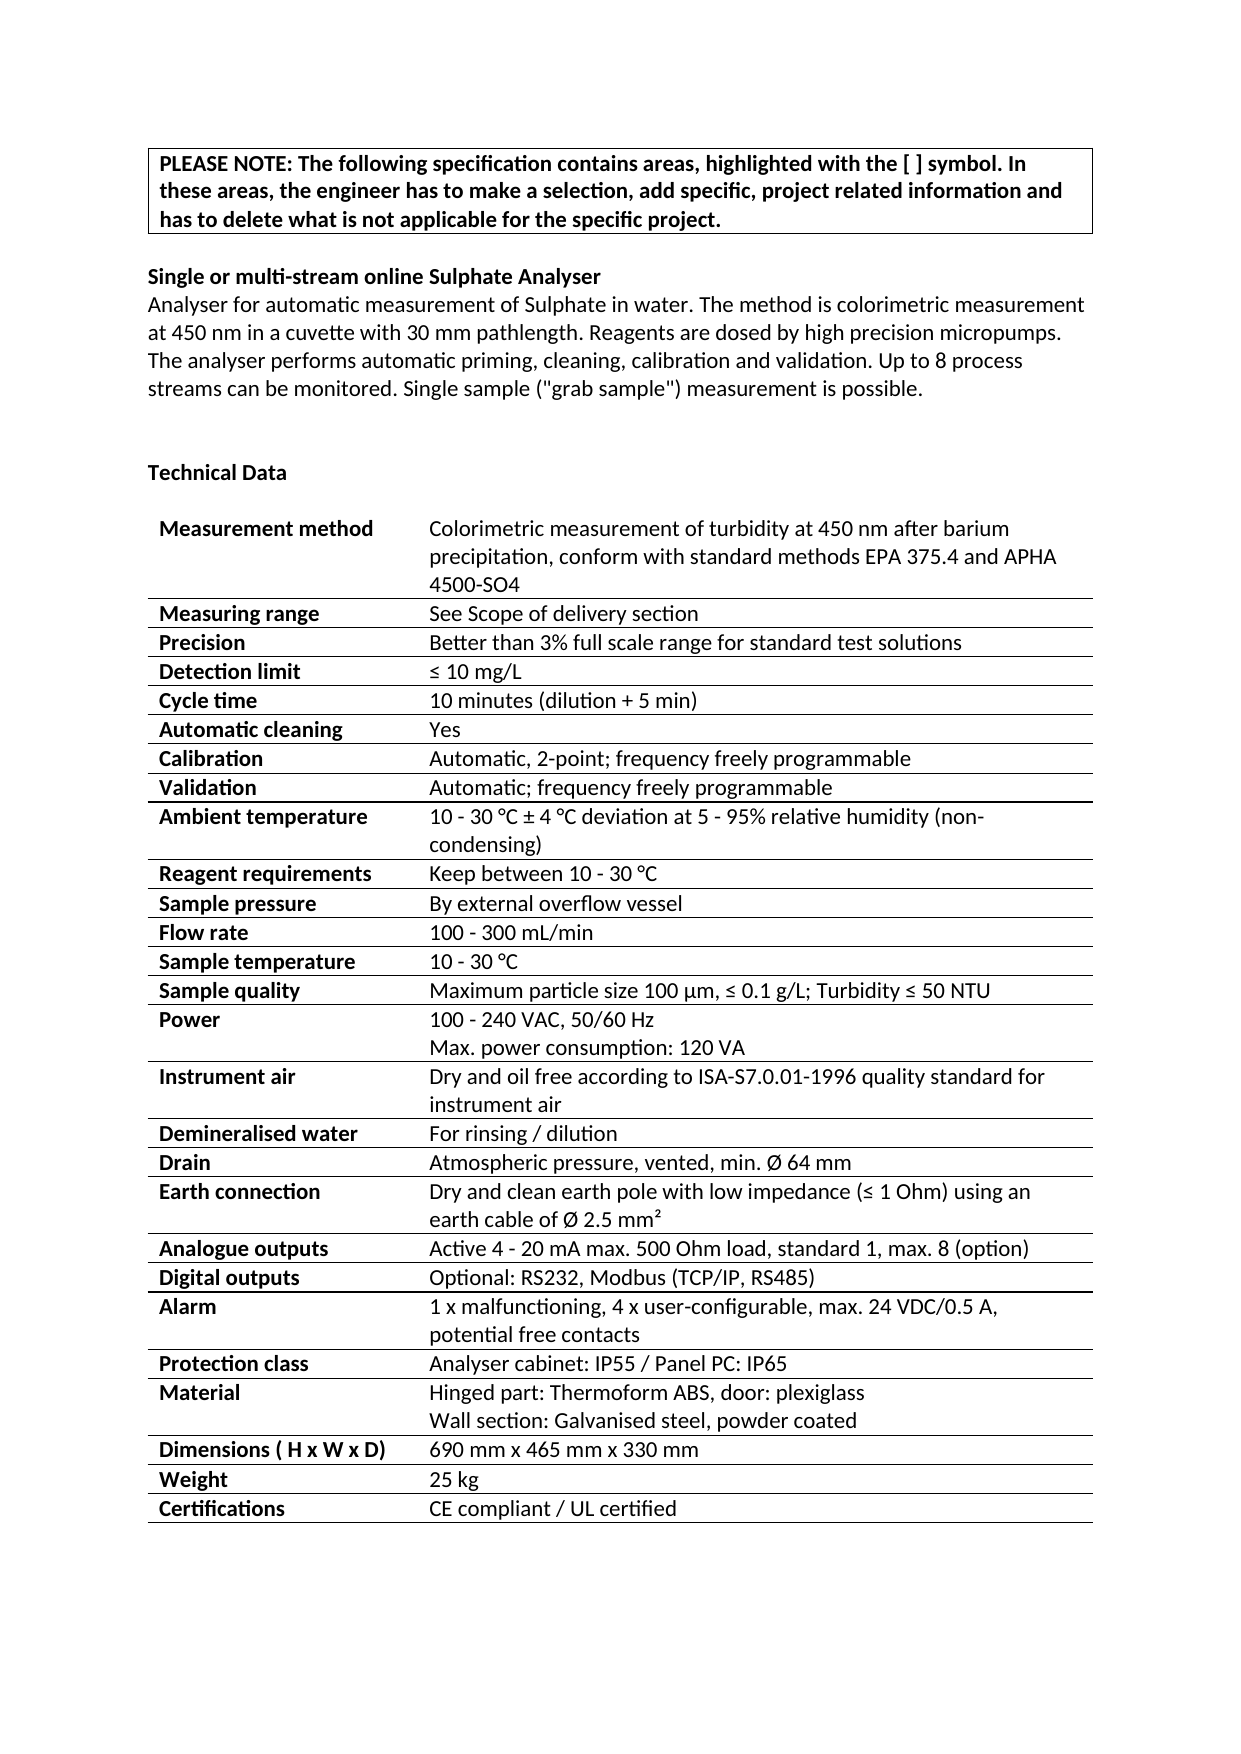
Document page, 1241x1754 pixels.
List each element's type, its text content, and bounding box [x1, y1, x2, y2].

table_cell ≤ 10 mg/L [418, 657, 1093, 685]
table_header PLEASE NOTE: The following specification contains areas, highlighted with the [ ] symbol. In these areas, the engineer has to make a selection, add specific, project related information and has to delete what is not applicable for the specific project. [149, 149, 1092, 233]
table_cell Dimensions ( H x W x D) [148, 1436, 418, 1464]
table_cell Validation [148, 774, 418, 801]
table_cell Analyser cabinet: IP55 / Panel PC: IP65 [418, 1350, 1093, 1377]
table_cell For rinsing / dilution [418, 1119, 1093, 1147]
table_cell 10 - 30 °C ± 4 °C deviation at 5 - 95% relative humidity (non-condensing) [418, 803, 1093, 858]
text Single or multi-stream online Sulphate Analyser [148, 262, 1093, 290]
table_cell Ambient temperature [148, 803, 418, 858]
table_cell Automatic; frequency freely programmable [418, 774, 1093, 801]
table_cell Digital outputs [148, 1263, 418, 1291]
table_cell Optional: RS232, Modbus (TCP/IP, RS485) [418, 1263, 1093, 1291]
table_cell See Scope of delivery section [418, 599, 1093, 627]
table_cell 1 x malfunctioning, 4 x user-configurable, max. 24 VDC/0.5 A, potential free contacts [418, 1293, 1093, 1348]
table_cell Sample temperature [148, 947, 418, 975]
table_cell Precision [148, 628, 418, 656]
table_cell Drain [148, 1148, 418, 1176]
table_cell Flow rate [148, 918, 418, 946]
table_cell Dry and oil free according to ISA-S7.0.01-1996 quality standard for instrument air [418, 1062, 1093, 1118]
table_cell Weight [148, 1465, 418, 1493]
table_cell Reagent requirements [148, 860, 418, 888]
table_cell Automatic cleaning [148, 715, 418, 743]
table_cell CE compliant / UL certified [418, 1494, 1093, 1522]
table_cell Maximum particle size 100 µm, ≤ 0.1 g/L; Turbidity ≤ 50 NTU [418, 976, 1093, 1004]
table_cell 25 kg [418, 1465, 1093, 1493]
table_cell Demineralised water [148, 1119, 418, 1147]
table_cell Power [148, 1005, 418, 1061]
table_cell Sample pressure [148, 889, 418, 917]
table_cell Hinged part: Thermoform ABS, door: plexiglass Wall section: Galvanised steel, powder coated [418, 1379, 1093, 1434]
table_cell Analogue outputs [148, 1234, 418, 1262]
table_cell Active 4 - 20 mA max. 500 Ohm load, standard 1, max. 8 (option) [418, 1234, 1093, 1262]
table_cell Automatic, 2-point; frequency freely programmable [418, 744, 1093, 772]
table_cell By external overflow vessel [418, 889, 1093, 917]
table_cell Protection class [148, 1350, 418, 1377]
table_header Colorimetric measurement of turbidity at 450 nm after barium precipitation, conform with standard methods EPA 375.4 and APHA 4500-SO4 [418, 514, 1093, 598]
text Technical Data [148, 458, 1093, 486]
table_cell 100 - 240 VAC, 50/60 Hz Max. power consumption: 120 VA [418, 1005, 1093, 1061]
table_cell Earth connection [148, 1177, 418, 1233]
table_cell Calibration [148, 744, 418, 772]
text Analyser for automatic measurement of Sulphate in water. The method is colorimetric measurement at 450 nm in a cuvette with 30 mm pathlength. Reagents are dosed by high precision micropumps. The analyser performs automatic priming, cleaning, calibration and validation. Up to 8 process streams can be monitored. Single sample ("grab sample") measurement is possible. [148, 290, 1093, 402]
table_cell 690 mm x 465 mm x 330 mm [418, 1436, 1093, 1464]
table_cell Better than 3% full scale range for standard test solutions [418, 628, 1093, 656]
table_cell 10 minutes (dilution + 5 min) [418, 686, 1093, 714]
table_cell 10 - 30 °C [418, 947, 1093, 975]
table_cell Yes [418, 715, 1093, 743]
table_cell Atmospheric pressure, vented, min. Ø 64 mm [418, 1148, 1093, 1176]
table_cell Cycle time [148, 686, 418, 714]
table_cell Certifications [148, 1494, 418, 1522]
table_cell Alarm [148, 1293, 418, 1348]
table_cell Sample quality [148, 976, 418, 1004]
table_header Measurement method [148, 514, 418, 598]
table_cell 100 - 300 mL/min [418, 918, 1093, 946]
table_cell Instrument air [148, 1062, 418, 1118]
table_cell Detection limit [148, 657, 418, 685]
table_cell Dry and clean earth pole with low impedance (≤ 1 Ohm) using an earth cable of Ø 2.5 mm² [418, 1177, 1093, 1233]
table_cell Keep between 10 - 30 °C [418, 860, 1093, 888]
table_cell Material [148, 1379, 418, 1434]
table_cell Measuring range [148, 599, 418, 627]
